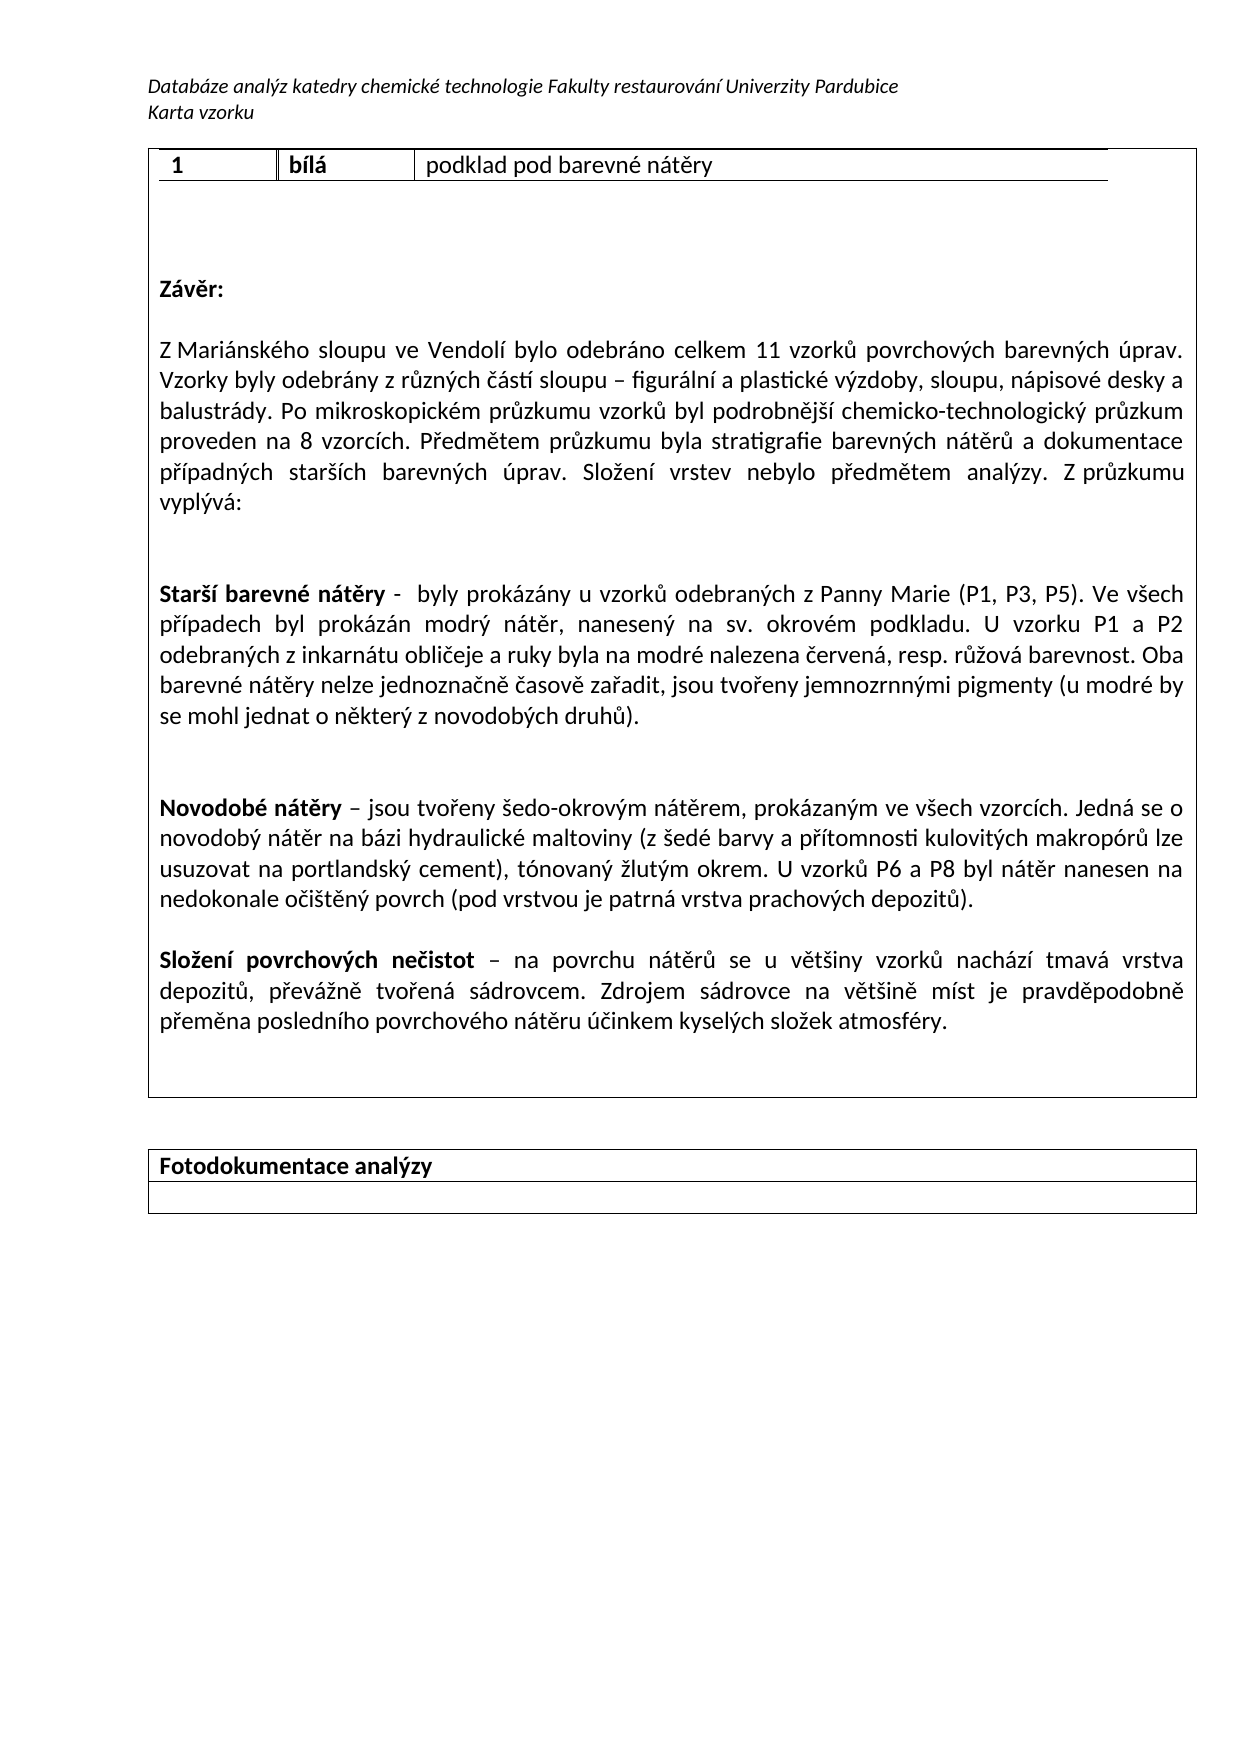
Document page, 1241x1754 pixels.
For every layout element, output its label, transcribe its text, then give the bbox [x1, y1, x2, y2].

table_cell [149, 1182, 1196, 1212]
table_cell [149, 149, 1196, 1097]
table_header Fotodokumentace analýzy [149, 1150, 1196, 1181]
